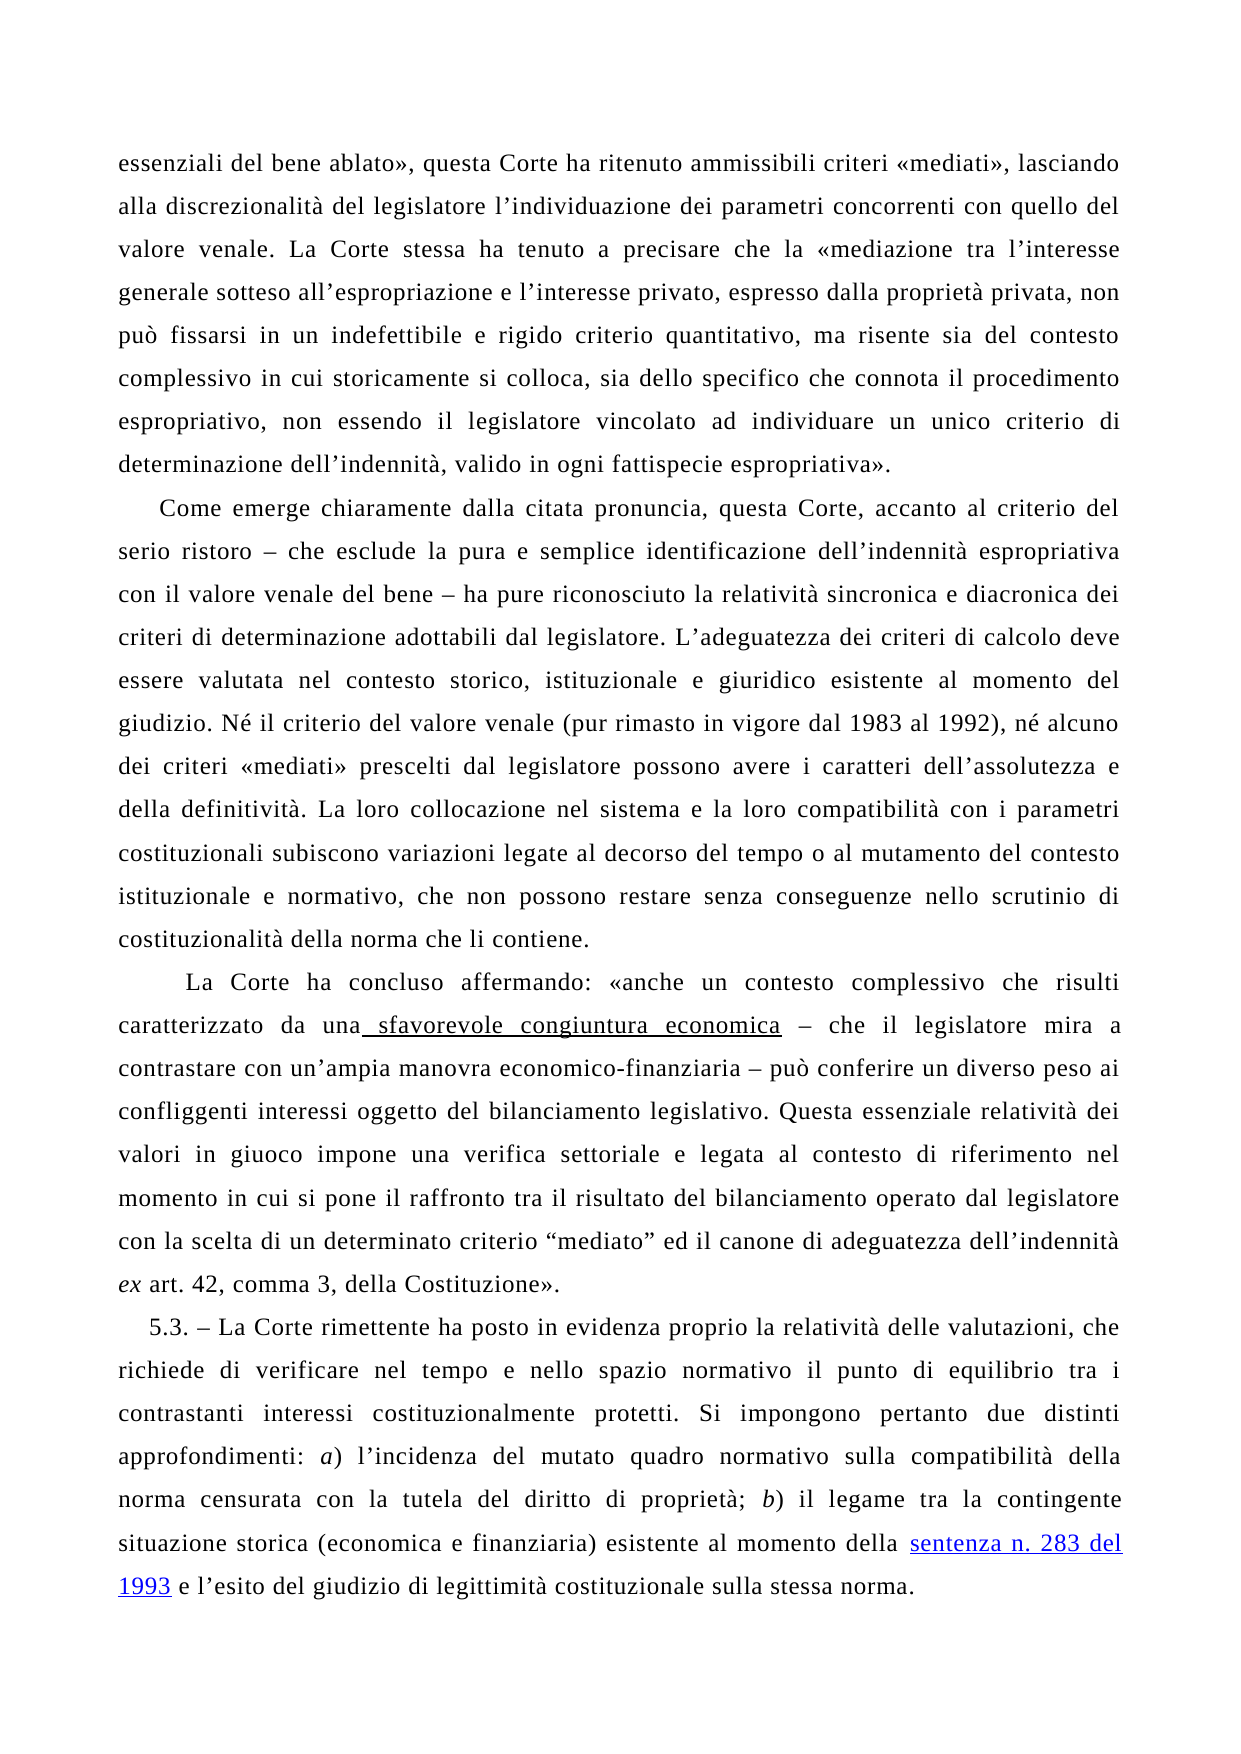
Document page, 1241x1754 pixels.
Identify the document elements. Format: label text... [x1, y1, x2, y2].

text ha concluso affermando: «anche un contesto complessivo che risulti caratterizzato da una sfavorevole congiuntura economica – che il legislatore mira a contrastare con un’ampia manovra economico-finanziaria – può conferire un diverso peso ai confliggenti interessi oggetto del bilanciamento legislativo. Questa essenziale relatività dei valori in giuoco impone una verifica settoriale e legata al contesto di riferimento nel momento in cui si pone il raffronto tra il risultato del bilanciamento operato dal legislatore con la scelta di un determinato criterio “mediato” ed il canone di adeguatezza dell’indennità ex art. 42, comma 3, della Costituzione». [118, 967, 1122, 1298]
text Come emerge chiaramente dalla citata pronuncia, questa Corte, accanto al criterio del serio ristoro – che esclude la pura e semplice identificazione dell’indennità espropriativa con il valore venale del bene – ha pure riconosciuto la relatività sincronica e diacronica dei criteri di determinazione adottabili dal legislatore. L’adeguatezza dei criteri di calcolo deve essere valutata nel contesto storico, istituzionale e giuridico esistente al momento del giudizio. Né il criterio del valore venale (pur rimasto in vigore dal 1983 al 1992), né alcuno dei criteri «mediati» prescelti dal legislatore possono avere i caratteri dell’assolutezza e della definitività. La loro collocazione nel sistema e la loro compatibilità con i parametri costituzionali subiscono variazioni legate al decorso del tempo o al mutamento del contesto istituzionale e normativo, che non possono restare senza conseguenze nello scrutinio di costituzionalità della norma che li contiene. [118, 493, 1122, 953]
text 5.3. – rimettente ha posto in evidenza proprio la relatività delle valutazioni, che richiede di verificare nel tempo e nello spazio normativo il punto di equilibrio tra i contrastanti interessi costituzionalmente protetti. Si impongono pertanto due distinti approfondimenti: a) l’incidenza del mutato quadro normativo sulla compatibilità della norma censurata con la tutela del diritto di proprietà; b) il legame tra la contingente situazione storica (economica e finanziaria) esistente al momento della sentenza n. 283 del 1993 e l’esito del giudizio di legittimità costituzionale sulla stessa norma. [118, 1312, 1122, 1599]
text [118, 148, 1122, 478]
